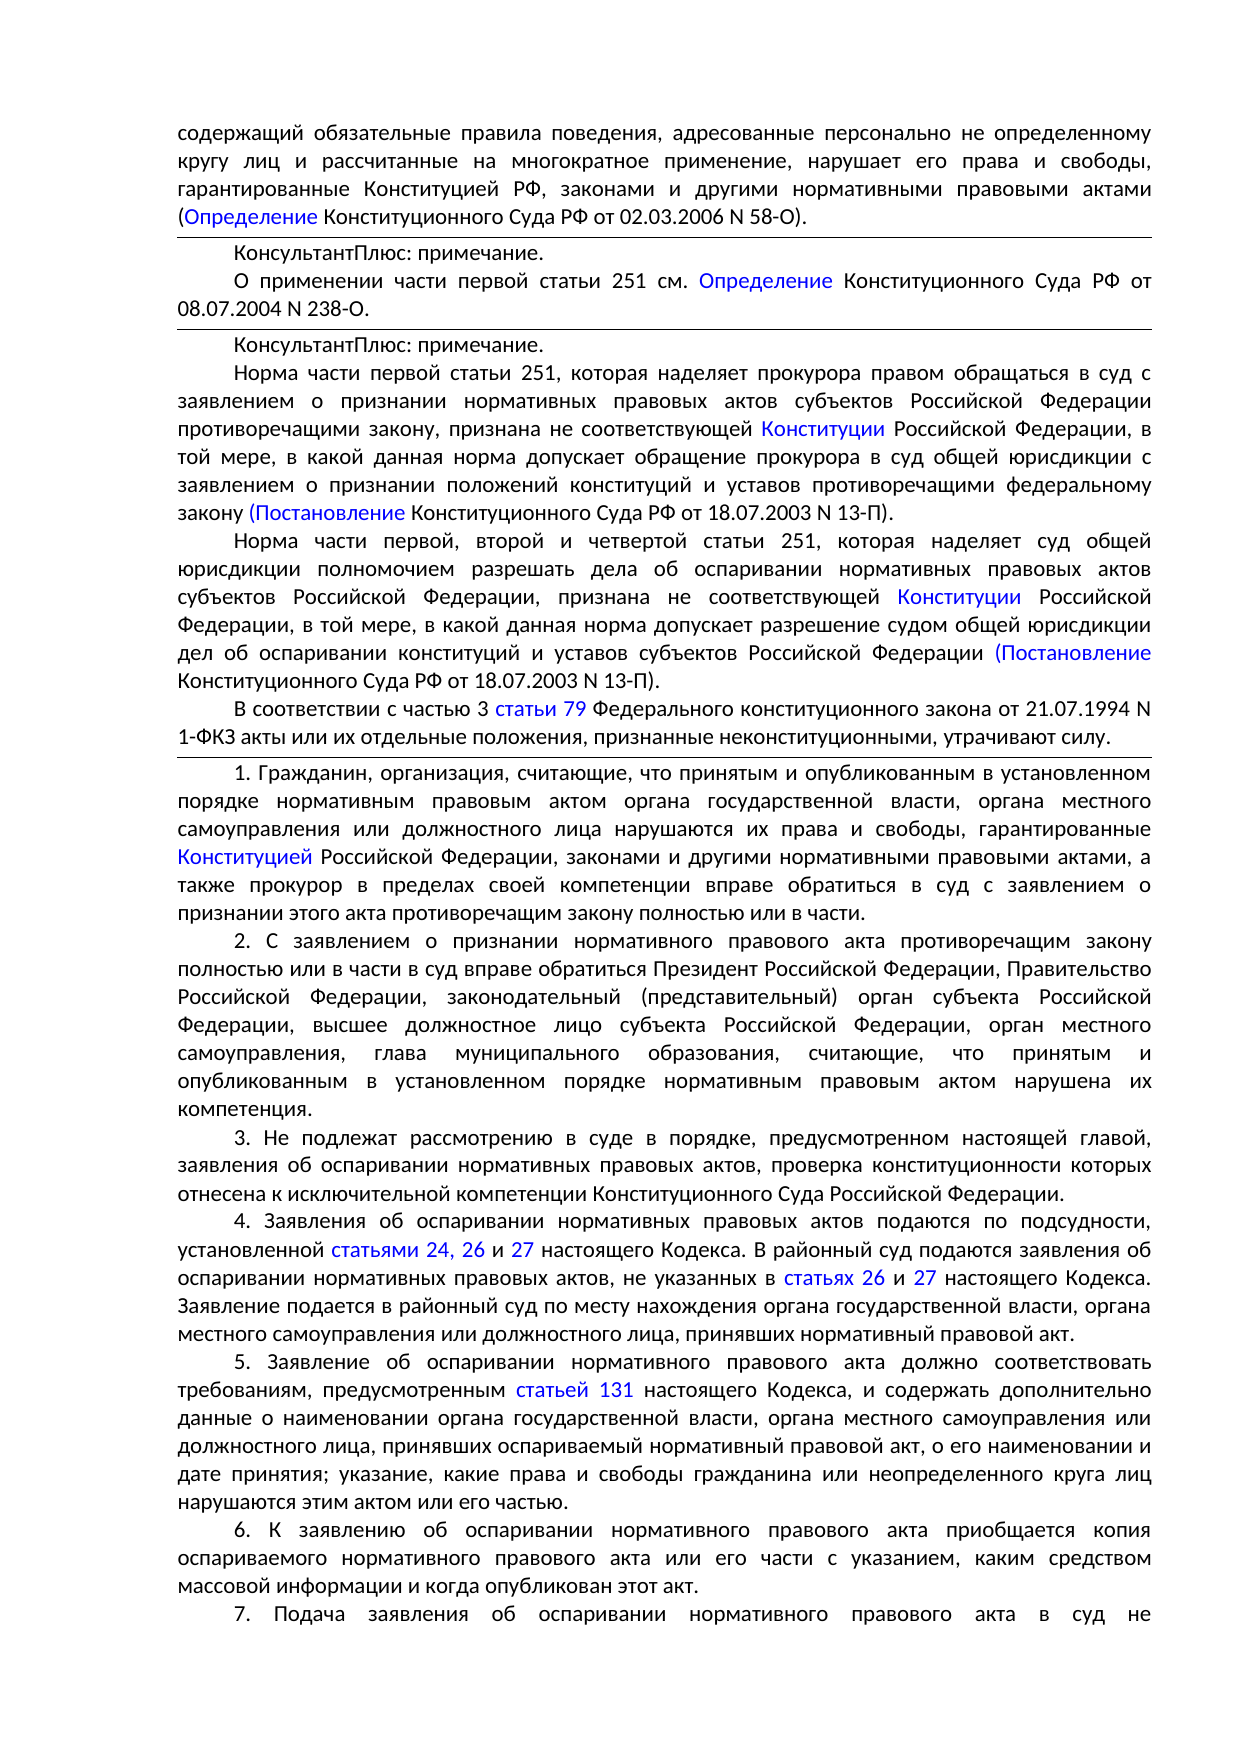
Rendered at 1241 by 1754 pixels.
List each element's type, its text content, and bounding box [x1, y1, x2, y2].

text 1. Гражданин, организация, считающие, что принятым и опубликованным в установленном порядке нормативным правовым актом органа государственной власти, органа местного самоуправления или должностного лица нарушаются их права и свободы, гарантированные Конституцией Российской Федерации, законами и другими нормативными правовыми актами, а также прокурор в пределах своей компетенции вправе обратиться в суд с заявлением о признании этого акта противоречащим закону полностью или в части. [177, 758, 1152, 926]
text КонсультантПлюс: примечание. [177, 330, 1152, 358]
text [177, 1599, 1152, 1627]
text 2. С заявлением о признании нормативного правового акта противоречащим закону полностью или в части в суд вправе обратиться Президент Российской Федерации, Правительство Российской Федерации, законодательный (представительный) орган субъекта Российской Федерации, высшее должностное лицо субъекта Российской Федерации, орган местного самоуправления, глава муниципального образования, считающие, что принятым и опубликованным в установленном порядке нормативным правовым актом нарушена их компетенция. [177, 926, 1152, 1123]
text 3. Не подлежат рассмотрению в суде в порядке, предусмотренном настоящей главой, заявления об оспаривании нормативных правовых актов, проверка конституционности которых отнесена к исключительной компетенции Конституционного Суда Российской Федерации. [177, 1123, 1152, 1207]
text В соответствии с частью 3 статьи 79 Федерального конституционного закона от 21.07.1994 N 1-ФКЗ акты или их отдельные положения, признанные неконституционными, утрачивают силу. [177, 694, 1152, 750]
text 6. К заявлению об оспаривании нормативного правового акта приобщается копия оспариваемого нормативного правового акта или его части с указанием, каким средством массовой информации и когда опубликован этот акт. [177, 1515, 1152, 1599]
text Норма части первой статьи 251, которая наделяет прокурора правом обращаться в суд с заявлением о признании нормативных правовых актов субъектов Российской Федерации противоречащими закону, признана не соответствующей Конституции Российской Федерации, в той мере, в какой данная норма допускает обращение прокурора в суд общей юрисдикции с заявлением о признании положений конституций и уставов противоречащими федеральному закону (Постановление Конституционного Суда РФ от 18.07.2003 N 13-П). [177, 358, 1152, 526]
text 4. Заявления об оспаривании нормативных правовых актов подаются по подсудности, установленной статьями 24, 26 и 27 настоящего Кодекса. В районный суд подаются заявления об оспаривании нормативных правовых актов, не указанных в статьях 26 и 27 настоящего Кодекса. Заявление подается в районный суд по месту нахождения органа государственной власти, органа местного самоуправления или должностного лица, принявших нормативный правовой акт. [177, 1207, 1152, 1347]
text 5. Заявление об оспаривании нормативного правового акта должно соответствовать требованиям, предусмотренным статьей 131 настоящего Кодекса, и содержать дополнительно данные о наименовании органа государственной власти, органа местного самоуправления или должностного лица, принявших оспариваемый нормативный правовой акт, о его наименовании и дате принятия; указание, какие права и свободы гражданина или неопределенного круга лиц нарушаются этим актом или его частью. [177, 1347, 1152, 1515]
text Норма части первой, второй и четвертой статьи 251, которая наделяет суд общей юрисдикции полномочием разрешать дела об оспаривании нормативных правовых актов субъектов Российской Федерации, признана не соответствующей Конституции Российской Федерации, в той мере, в какой данная норма допускает разрешение судом общей юрисдикции дел об оспаривании конституций и уставов субъектов Российской Федерации (Постановление Конституционного Суда РФ от 18.07.2003 N 13-П). [177, 526, 1152, 694]
text КонсультантПлюс: примечание. [177, 238, 1152, 266]
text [177, 118, 1152, 230]
text О применении части первой статьи 251 см. Определение Конституционного Суда РФ от 08.07.2004 N 238-О. [177, 266, 1152, 322]
